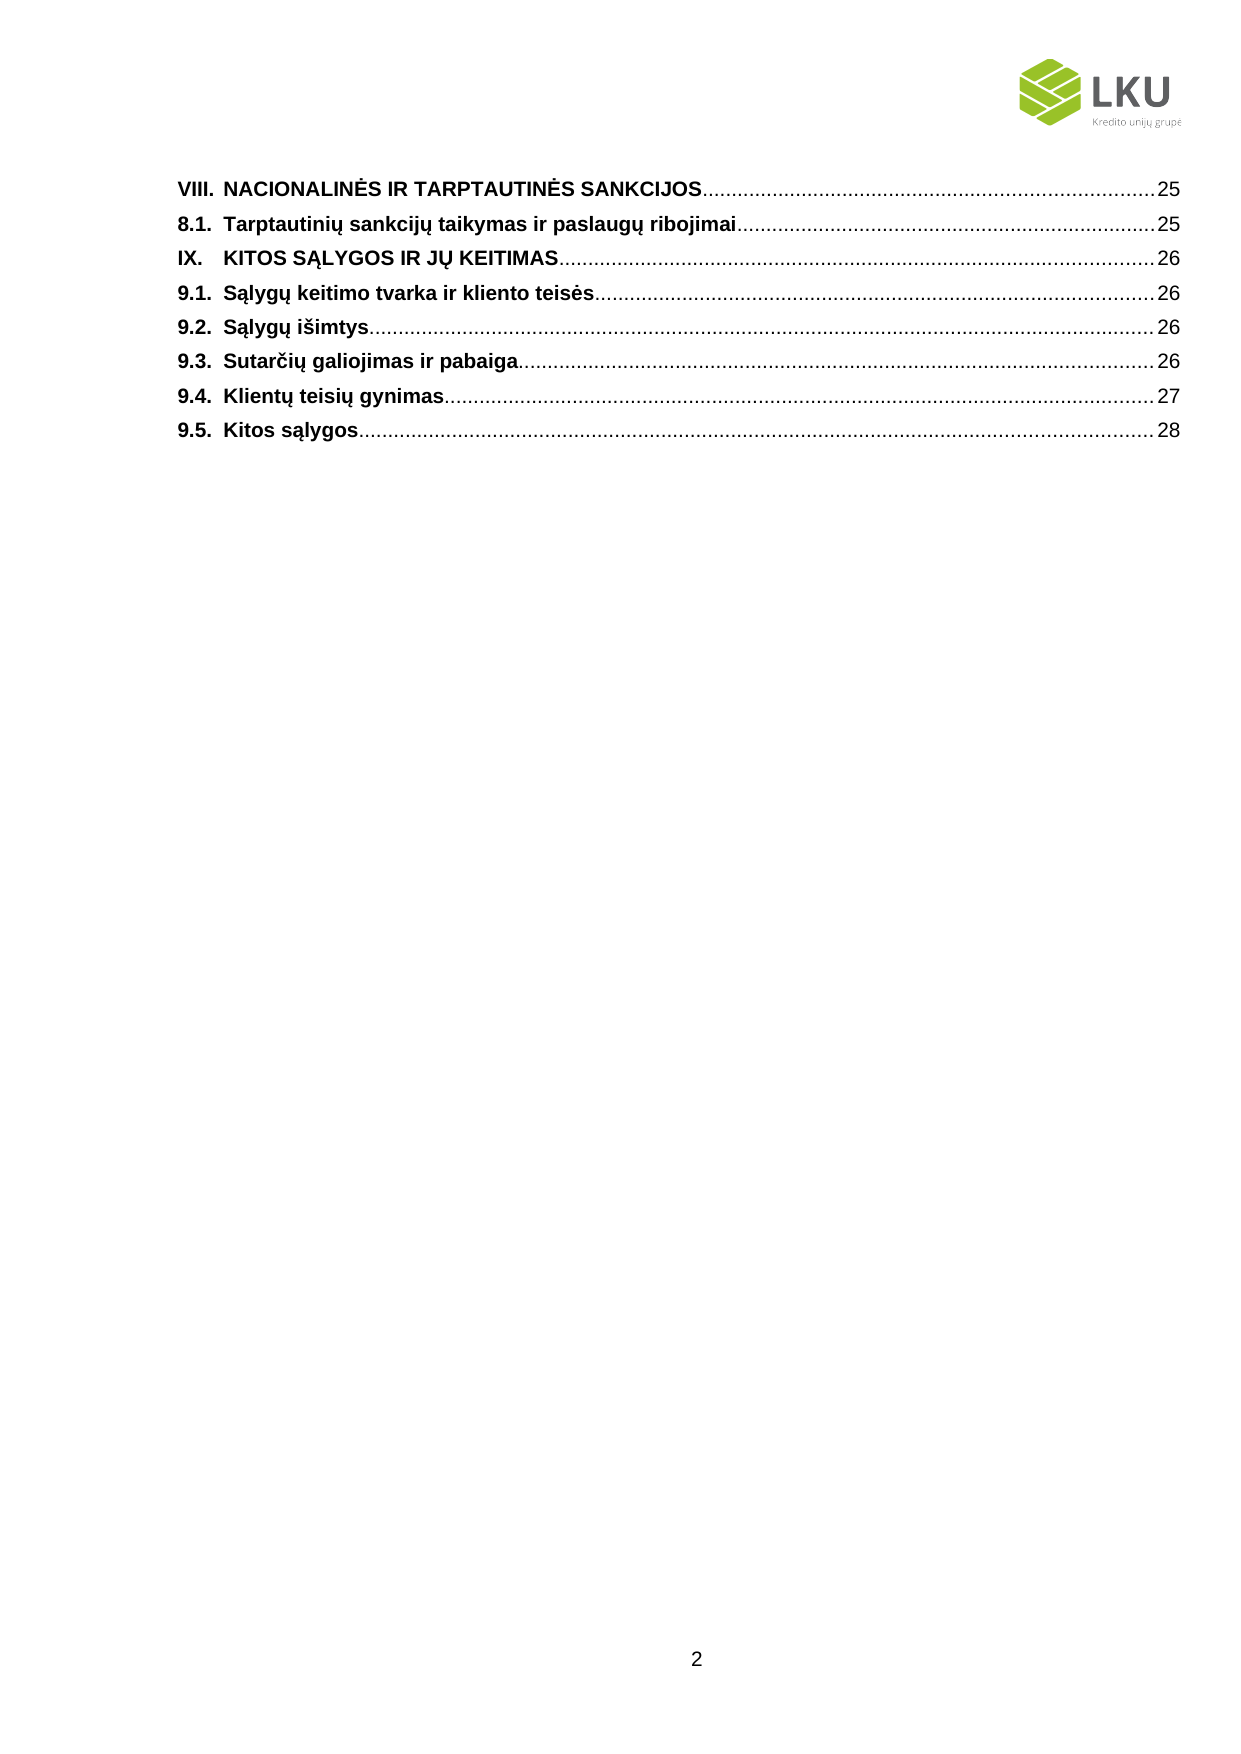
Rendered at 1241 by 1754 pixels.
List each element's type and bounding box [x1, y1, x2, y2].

picture [1019, 59, 1182, 128]
